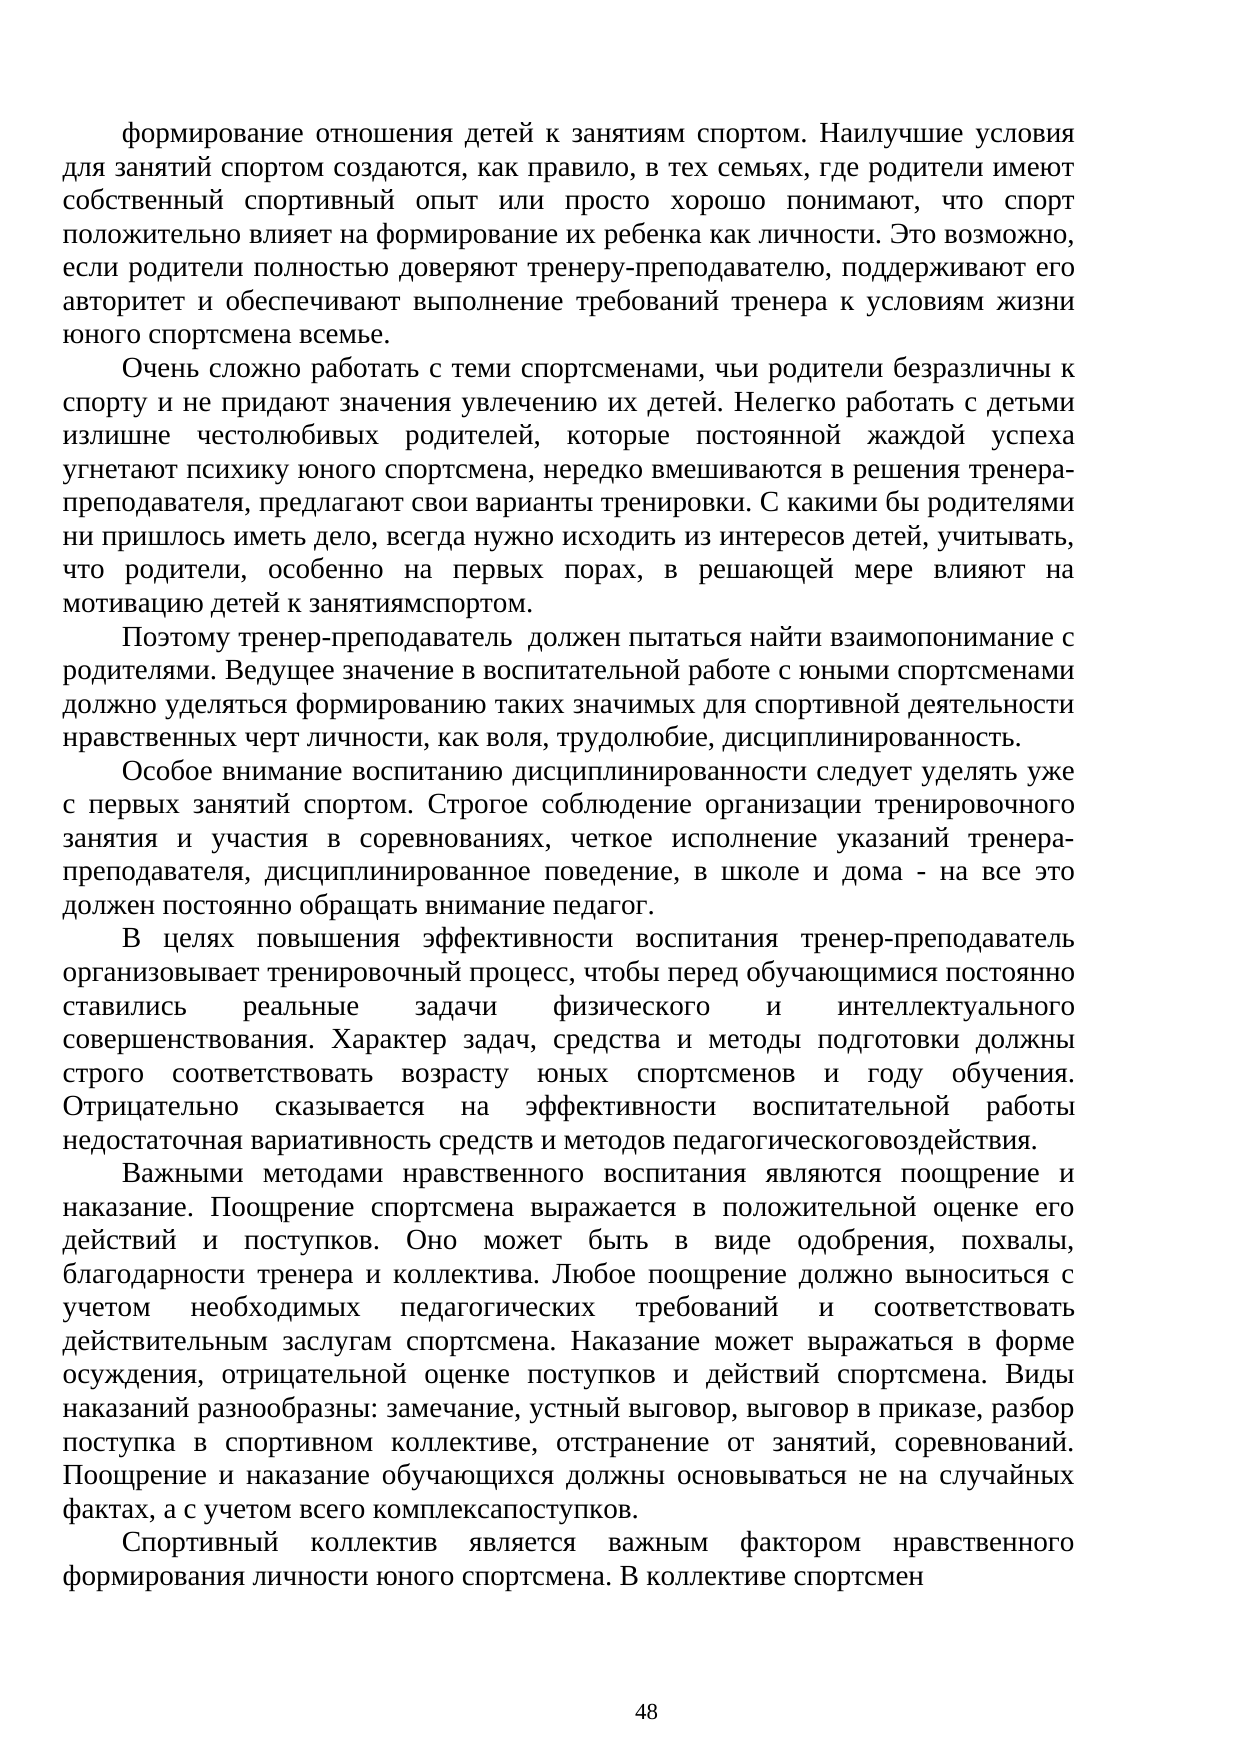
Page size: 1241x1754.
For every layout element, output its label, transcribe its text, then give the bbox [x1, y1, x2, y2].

text Особое внимание воспитанию дисциплинированности следует уделять уже с первых занятий спортом. Строгое соблюдение организации тренировочного занятия и участия в соревнованиях, четкое исполнение указаний тренера- преподавателя, дисциплинированное поведение, в школе и дома - на все это должен постоянно обращать внимание педагог. [62, 753, 1076, 921]
text формирование отношения детей к занятиям спортом. Наилучшие условия для занятий спортом создаются, как правило, в тех семьях, где родители имеют собственный спортивный опыт или просто хорошо понимают, что спорт положительно влияет на формирование их ребенка как личности. Это возможно, если родители полностью доверяют тренеру-преподавателю, поддерживают его авторитет и обеспечивают выполнение требований тренера к условиям жизни юного спортсмена всемье. [62, 115, 1076, 350]
text В целях повышения эффективности воспитания тренер-преподаватель организовывает тренировочный процесс, чтобы перед обучающимися постоянно ставились реальные задачи физического и интеллектуального совершенствования. Характер задач, средства и методы подготовки должны строго соответствовать возрасту юных спортсменов и году обучения. Отрицательно сказывается на эффективности воспитательной работы недостаточная вариативность средств и методов педагогическоговоздействия. [62, 921, 1076, 1155]
text Спортивный коллектив является важным фактором нравственного формирования личности юного спортсмена. В коллективе спортсмен [62, 1524, 1075, 1591]
text Важными методами нравственного воспитания являются поощрение и наказание. Поощрение спортсмена выражается в положительной оценке его действий и поступков. Оно может быть в виде одобрения, похвалы, благодарности тренера и коллектива. Любое поощрение должно выноситься с учетом необходимых педагогических требований и соответствовать действительным заслугам спортсмена. Наказание может выражаться в форме осуждения, отрицательной оценке поступков и действий спортсмена. Виды наказаний разнообразны: замечание, устный выговор, выговор в приказе, разбор поступка в спортивном коллективе, отстранение от занятий, соревнований. Поощрение и наказание обучающихся должны основываться не на случайных фактах, а с учетом всего комплексапоступков. [62, 1155, 1076, 1524]
text Очень сложно работать с теми спортсменами, чьи родители безразличны к спорту и не придают значения увлечению их детей. Нелегко работать с детьми излишне честолюбивых родителей, которые постоянной жаждой успеха угнетают психику юного спортсмена, нередко вмешиваются в решения тренера- преподавателя, предлагают свои варианты тренировки. С какими бы родителями ни пришлось иметь дело, всегда нужно исходить из интересов детей, учитывать, что родители, особенно на первых порах, в решающей мере влияют на мотивацию детей к занятиямспортом. [62, 350, 1076, 619]
text Поэтому тренер-преподаватель должен пытаться найти взаимопонимание с родителями. Ведущее значение в воспитательной работе с юными спортсменами должно уделяться формированию таких значимых для спортивной деятельности нравственных черт личности, как воля, трудолюбие, дисциплинированность. [62, 619, 1076, 753]
